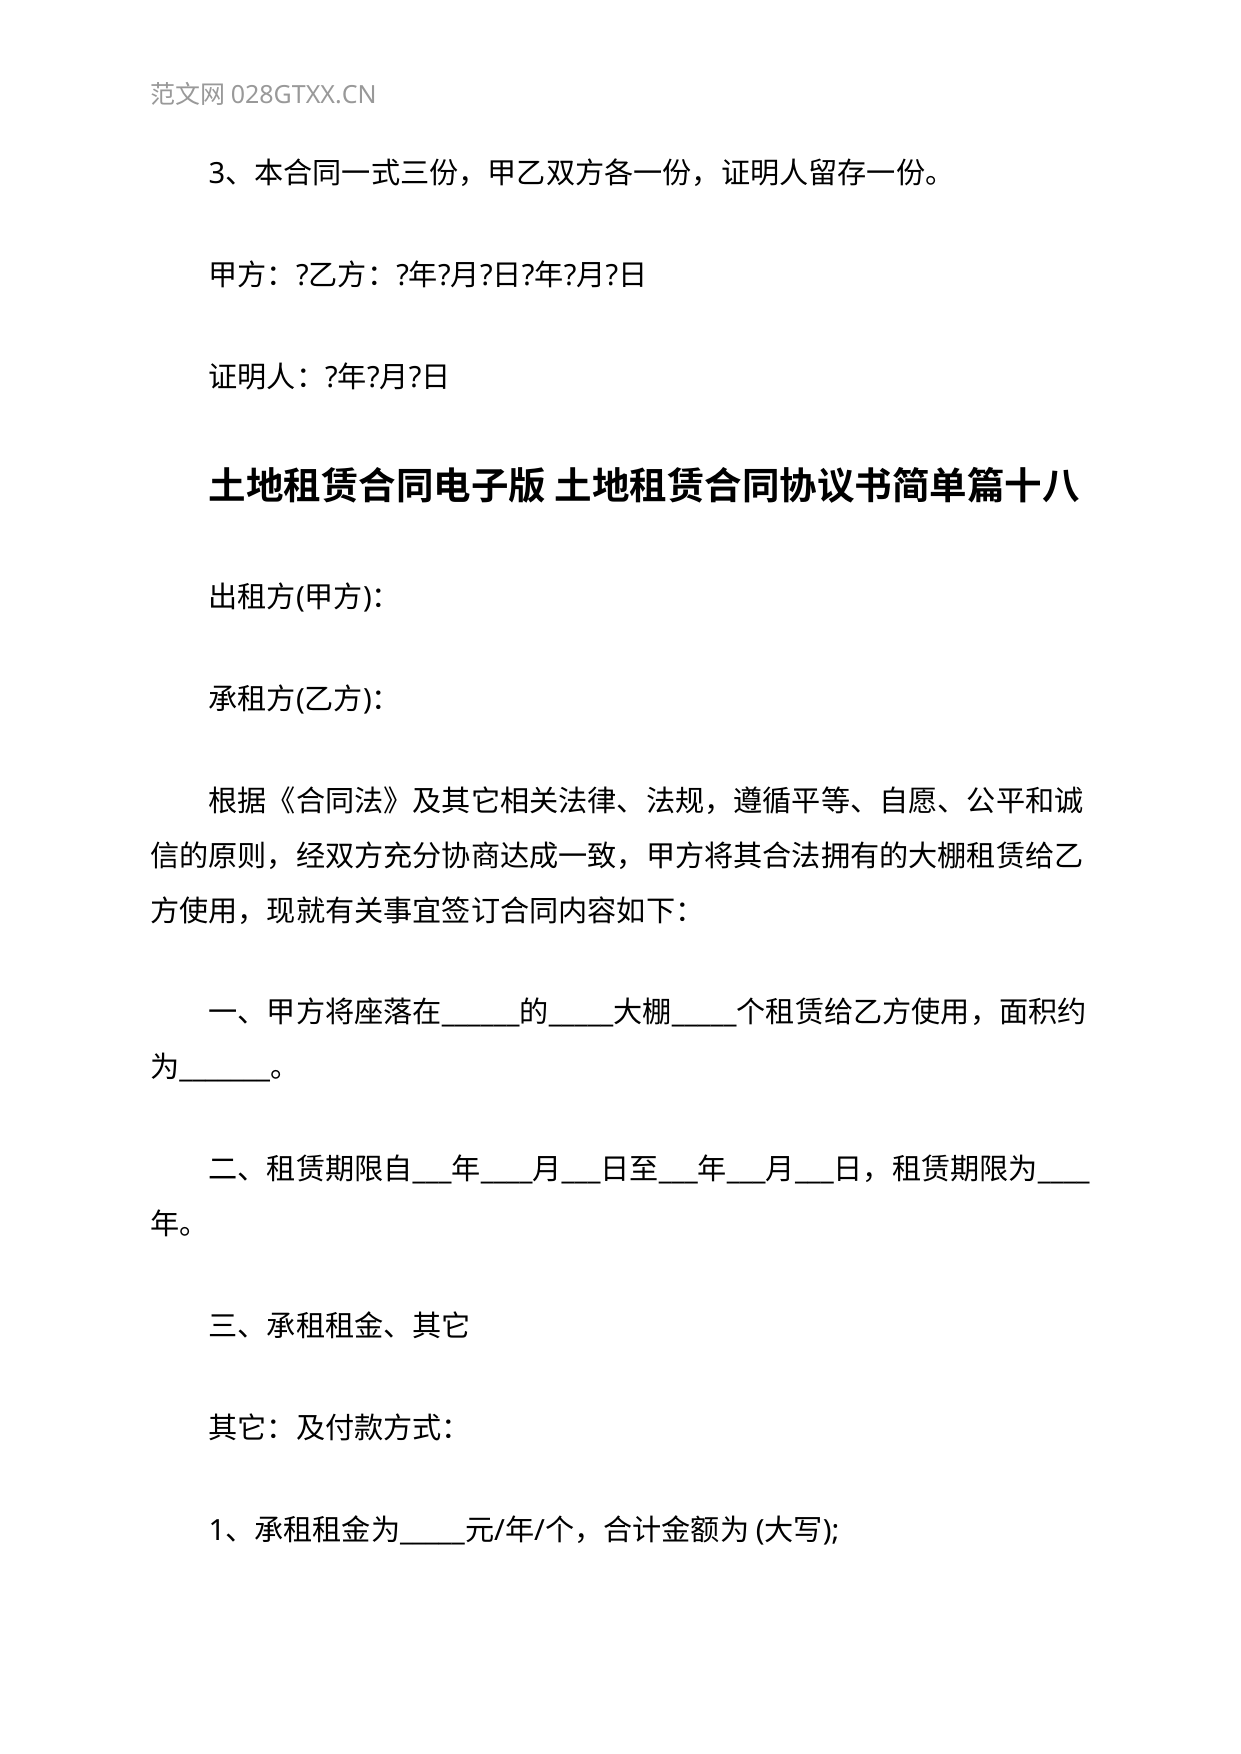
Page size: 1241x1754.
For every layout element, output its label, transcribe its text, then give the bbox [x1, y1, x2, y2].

text 证明人：?年?月?日 [150, 354, 1090, 396]
text 土地租赁合同电子版 土地租赁合同协议书简单篇十八 [150, 456, 1090, 510]
text 3、本合同一式三份，甲乙双方各一份，证明人留存一份。 [150, 150, 1090, 192]
text 1、承租租金为_____元/年/个，合计金额为 (大写); [150, 1506, 1090, 1548]
text 根据《合同法》及其它相关法律、法规，遵循平等、自愿、公平和诚信的原则，经双方充分协商达成一致，甲方将其合法拥有的大棚租赁给乙方使用，现就有关事宜签订合同内容如下： [150, 777, 1090, 929]
text 出租方(甲方)： [150, 573, 1090, 616]
text 承租方(乙方)： [150, 675, 1090, 718]
text 一、甲方将座落在______的_____大棚_____个租赁给乙方使用，面积约为_______。 [150, 989, 1090, 1086]
text 甲方：?乙方：?年?月?日?年?月?日 [150, 252, 1090, 294]
text 二、租赁期限自___年____月___日至___年___月___日，租赁期限为____年。 [150, 1146, 1090, 1243]
text 其它：及付款方式： [150, 1404, 1090, 1447]
text 三、承租租金、其它 [150, 1303, 1090, 1345]
